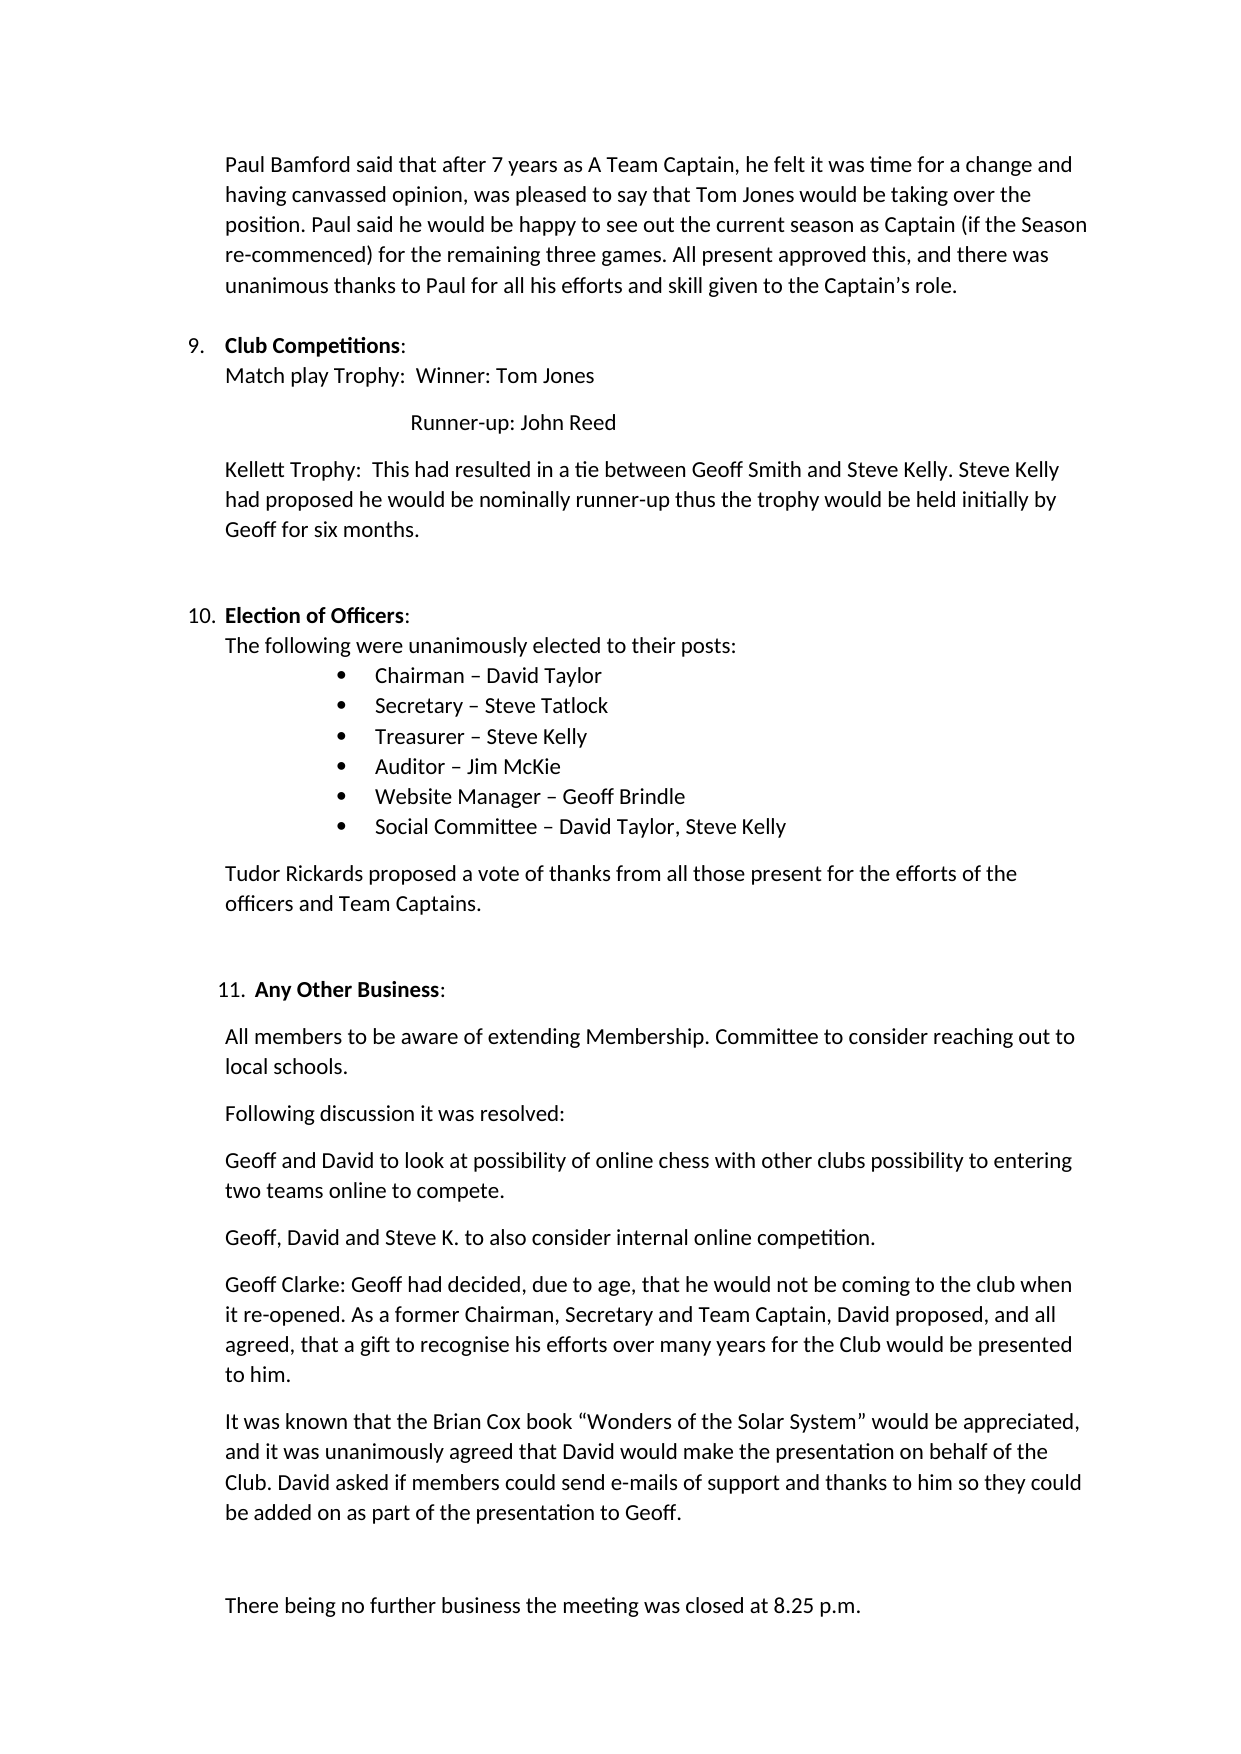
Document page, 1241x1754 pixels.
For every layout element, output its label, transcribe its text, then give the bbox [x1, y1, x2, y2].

text Geoff, David and Steve K. to also consider internal online competition. [225, 1223, 1090, 1251]
list Chairman – David Taylor [337, 661, 1090, 689]
list Paul Bamford said that after 7 years as A Team Captain, he felt it was time for a change and having canvassed opinion, was pleased to say that Tom Jones would be taking over the position. Paul said he would be happy to see out the current season as Captain (if the Season re-commenced) for the remaining three games. All present approved this, and there was unanimous thanks to Paul for all his efforts and skill given to the Captain’s role. [225, 150, 1090, 299]
text There being no further business the meeting was closed at 8.25 p.m. [225, 1592, 1090, 1620]
list Website Manager – Geoff Brindle [337, 782, 1090, 810]
text All members to be aware of extending Membership. Committee to consider reaching out to local schools. [225, 1022, 1090, 1080]
text Geoff Clarke: Geoff had decided, due to age, that he would not be coming to the club when it re-opened. As a former Chairman, Secretary and Team Captain, David proposed, and all agreed, that a gift to recognise his efforts over many years for the Club would be presented to him. [225, 1270, 1090, 1388]
list The following were unanimously elected to their posts: [225, 631, 1090, 659]
text Following discussion it was resolved: [225, 1099, 1090, 1127]
list Club Competitions: [187, 331, 1090, 359]
text Runner-up: John Reed [225, 408, 1090, 436]
text Kellett Trophy: This had resulted in a tie between Geoff Smith and Steve Kelly. Steve Kelly had proposed he would be nominally runner-up thus the trophy would be held initially by Geoff for six months. [225, 455, 1090, 544]
list Secretary – Steve Tatlock [337, 692, 1090, 720]
list Treasurer – Steve Kelly [337, 722, 1090, 750]
list Match play Trophy: Winner: Tom Jones [225, 361, 1090, 389]
text It was known that the Brian Cox book “Wonders of the Solar System” would be appreciated, and it was unanimously agreed that David would make the presentation on behalf of the Club. David asked if members could send e-mails of support and thanks to him so they could be added on as part of the presentation to Geoff. [225, 1407, 1090, 1526]
text Geoff and David to look at possibility of online chess with other clubs possibility to entering two teams online to compete. [225, 1146, 1090, 1204]
list Election of Officers: [187, 601, 1090, 629]
list Social Committee – David Taylor, Steve Kelly [337, 812, 1090, 841]
list Any Other Business: [217, 975, 1090, 1003]
text Tudor Rickards proposed a vote of thanks from all those present for the efforts of the officers and Team Captains. [225, 859, 1090, 918]
list Auditor – Jim McKie [337, 752, 1090, 780]
